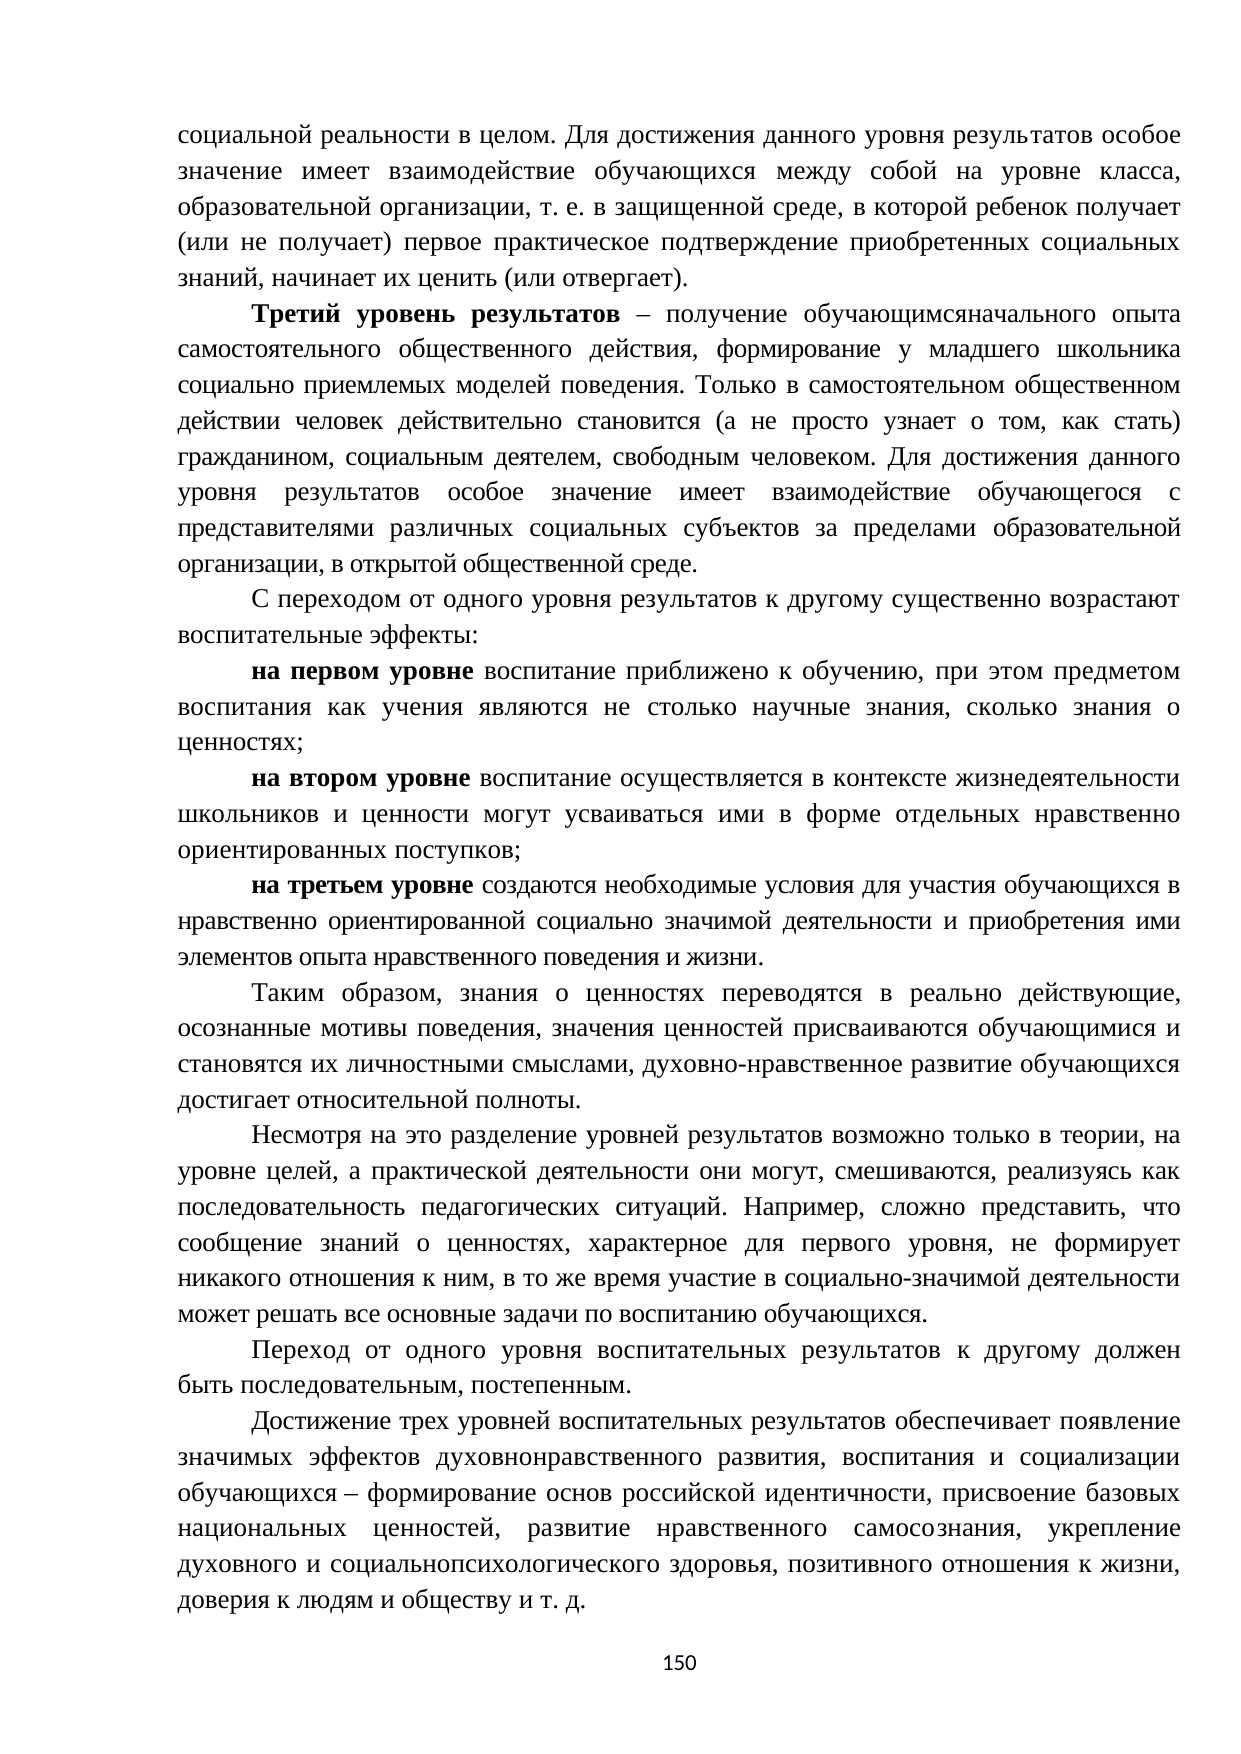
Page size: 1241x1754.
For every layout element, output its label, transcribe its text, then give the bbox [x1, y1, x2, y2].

text на втором уровне воспитание осуществляется в контексте жизнедеятельности школьников и ценности могут усваиваться ими в форме отдельных нравственно ориентированных поступков; [177, 761, 1181, 864]
text Третий уровень результатов – получение обучающимсяначального опыта самостоятельного общественного действия, формирование у младшего школьника социально приемлемых моделей поведения. Только в самостоятельном общественном действии человек действительно становится (а не просто узнает о том, как стать) гражданином, социальным деятелем, свободным человеком. Для достижения данного уровня результатов особое значение имеет взаимодействие обучающегося с представителями различных социальных субъектов за пределами образовательной организации, в открытой общественной среде. [177, 297, 1181, 578]
text на первом уровне воспитание приближено к обучению, при этом предметом воспитания как учения являются не столько научные знания, сколько знания о ценностях; [177, 654, 1181, 757]
text на третьем уровне создаются необходимые условия для участия обучающихся в нравственно ориентированной социально значимой деятельности и приобретения ими элементов опыта нравственного поведения и жизни. [177, 868, 1181, 971]
text Несмотря на это разделение уровней результатов возможно только в теории, на уровне целей, а практической деятельности они могут, смешиваются, реализуясь как последовательность педагогических ситуаций. Например, сложно представить, что сообщение знаний о ценностях, характерное для первого уровня, не формирует никакого отношения к ним, в то же время участие в социально-значимой деятельности может решать все основные задачи по воспитанию обучающихся. [177, 1118, 1181, 1328]
text Таким образом, знания о ценностях переводятся в реально действующие, осознанные мотивы поведения, значения ценностей присваиваются обучающимися и становятся их личностными смыслами, духовно-нравственное развитие обучающихся достигает относительной полноты. [177, 976, 1181, 1114]
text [177, 118, 1181, 292]
text Достижение трех уровней воспитательных результатов обеспечивает появление значимых эффектов духовно­нравственного развития, воспитания и социализации обучающихся – формирование основ российской идентичности, присвоение базовых национальных ценностей, развитие нравственного самосознания, укрепление духовного и социально­психологического здоровья, позитивного отношения к жизни, доверия к людям и обществу и т. д. [177, 1404, 1181, 1614]
text С переходом от одного уровня результатов к другому существенно возрастают воспитательные эффекты: [177, 583, 1181, 649]
text Переход от одного уровня воспитательных результатов к другому должен быть последовательным, постепенным. [177, 1333, 1181, 1400]
